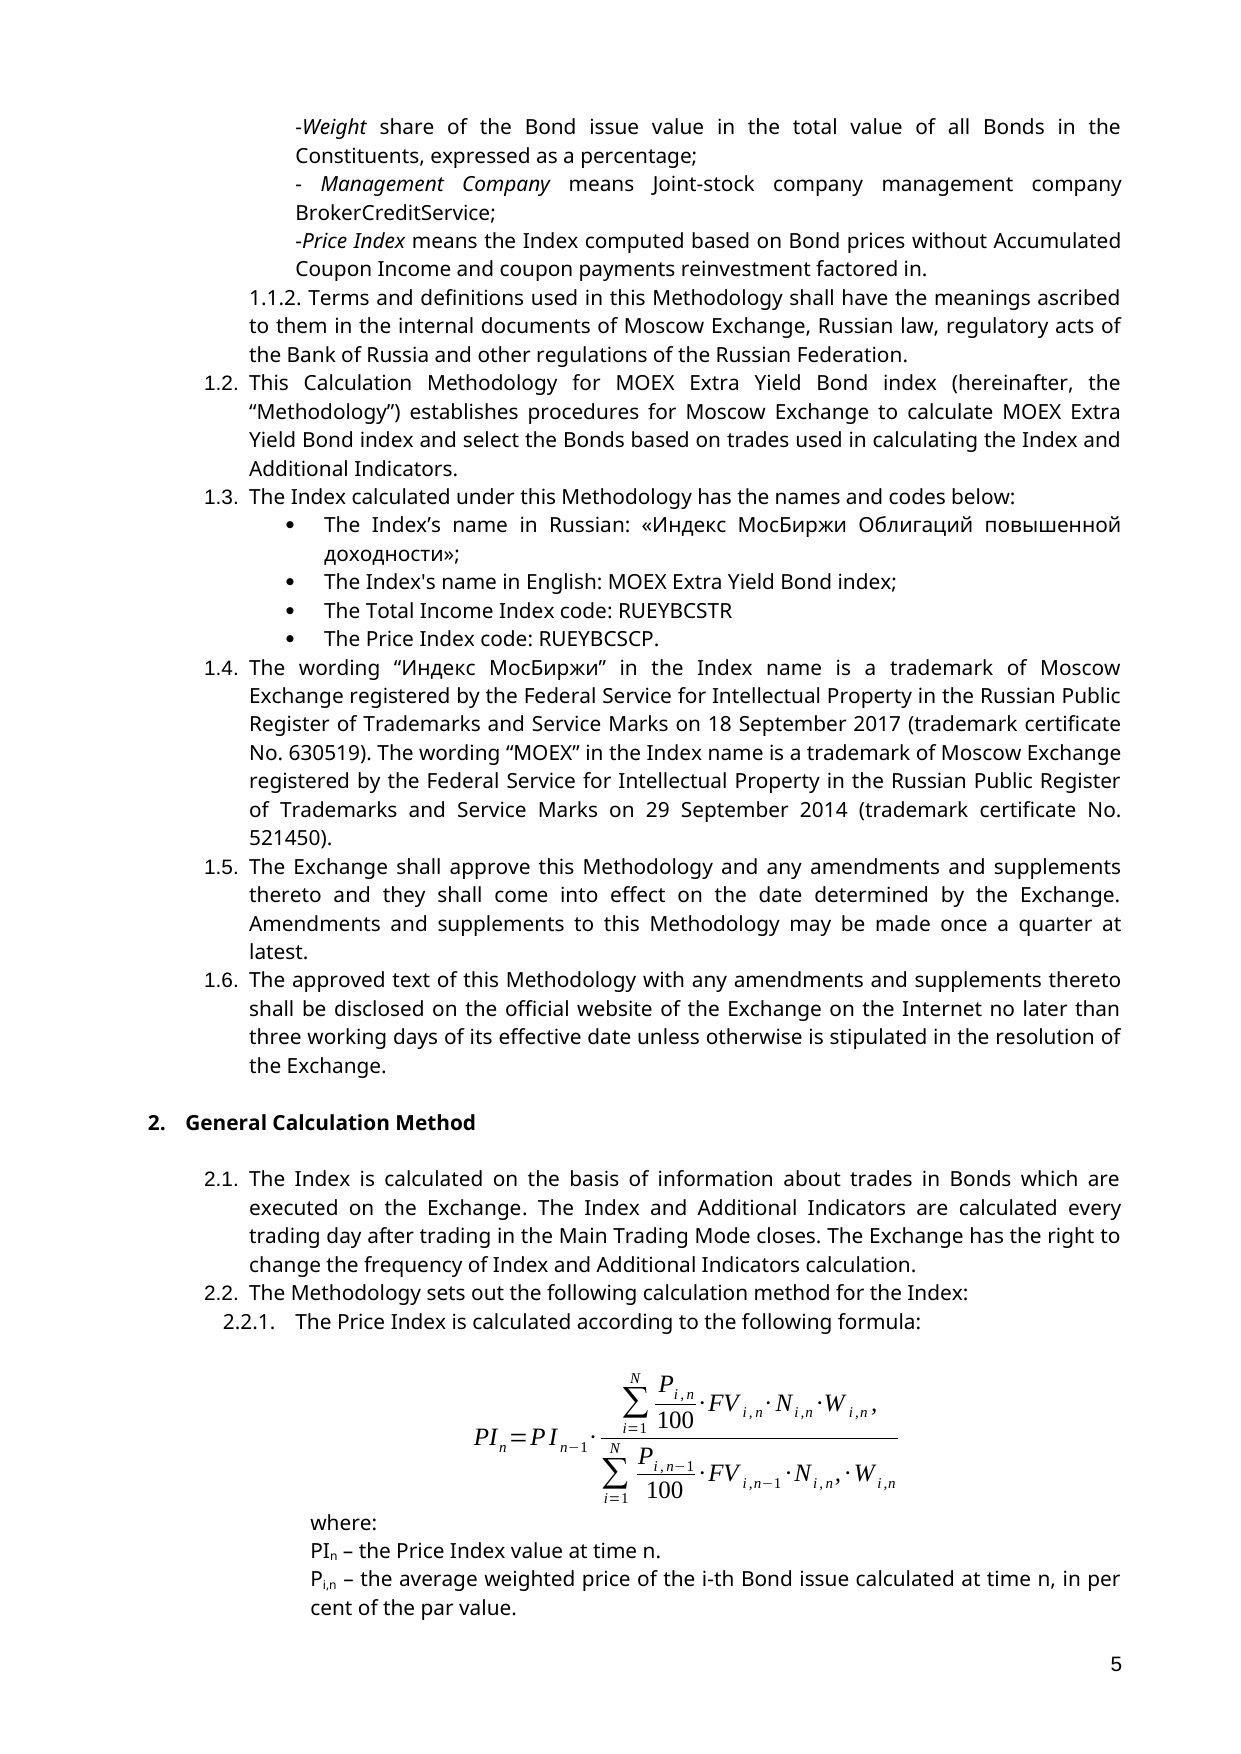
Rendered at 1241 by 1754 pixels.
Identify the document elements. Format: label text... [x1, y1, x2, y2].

text where: [310, 1508, 1122, 1536]
list The approved text of this Methodology with any amendments and supplements thereto shall be disclosed on the official website of the Exchange on the Internet no later than three working days of its effective date unless otherwise is stipulated in the resolution of the Exchange. [204, 966, 1122, 1079]
list The Index’s name in Russian: «Индекс МосБиржи Облигаций повышенной доходности»; [286, 511, 1122, 567]
text -Weight share of the Bond issue value in the total value of all Bonds in the Constituents, expressed as a percentage; [295, 112, 1122, 169]
list The Index is calculated on the basis of information about trades in Bonds which are executed on the Exchange. The Index and Additional Indicators are calculated every trading day after trading in the Main Trading Mode closes. The Exchange has the right to change the frequency of Index and Additional Indicators calculation. [204, 1164, 1122, 1278]
list The Exchange shall approve this Methodology and any amendments and supplements thereto and they shall come into effect on the date determined by the Exchange. Amendments and supplements to this Methodology may be made once a quarter at latest. [204, 852, 1122, 966]
list The Total Income Index code: RUEYBCSTR [286, 596, 1122, 624]
list The Index calculated under this Methodology has the names and codes below: [204, 482, 1122, 511]
text 1.1.2. Terms and definitions used in this Methodology shall have the meanings ascribed to them in the internal documents of Moscow Exchange, Russian law, regulatory acts of the Bank of Russia and other regulations of the Russian Federation. [249, 283, 1122, 368]
list The Price Index is calculated according to the following formula: [223, 1307, 1122, 1335]
list The Index's name in English: MOEX Extra Yield Bond index; [286, 567, 1122, 596]
text Pi,n – the average weighted price of the i-th Bond issue calculated at time n, in per cent of the par value. [310, 1564, 1122, 1621]
list The Methodology sets out the following calculation method for the Index: [204, 1278, 1122, 1307]
list General Calculation Method [148, 1108, 1122, 1136]
text -Price Index means the Index computed based on Bond prices without Accumulated Coupon Income and coupon payments reinvestment factored in. [295, 226, 1122, 283]
text PIn – the Price Index value at time n. [310, 1536, 1122, 1564]
text - Management Company means Joint-stock company management company BrokerCreditService; [295, 169, 1122, 226]
list The wording “Индекс МосБиржи” in the Index name is a trademark of Moscow Exchange registered by the Federal Service for Intellectual Property in the Russian Public Register of Trademarks and Service Marks on 18 September 2017 (trademark certificate No. 630519). The wording “MOEX” in the Index name is a trademark of Moscow Exchange registered by the Federal Service for Intellectual Property in the Russian Public Register of Trademarks and Service Marks on 29 September 2014 (trademark certificate No. 521450). [204, 653, 1122, 852]
list The Price Index code: RUEYBCSCP. [286, 624, 1122, 653]
list This Calculation Methodology for MOEX Extra Yield Bond index (hereinafter, the “Methodology”) establishes procedures for Moscow Exchange to calculate MOEX Extra Yield Bond index and select the Bonds based on trades used in calculating the Index and Additional Indicators. [204, 368, 1122, 482]
